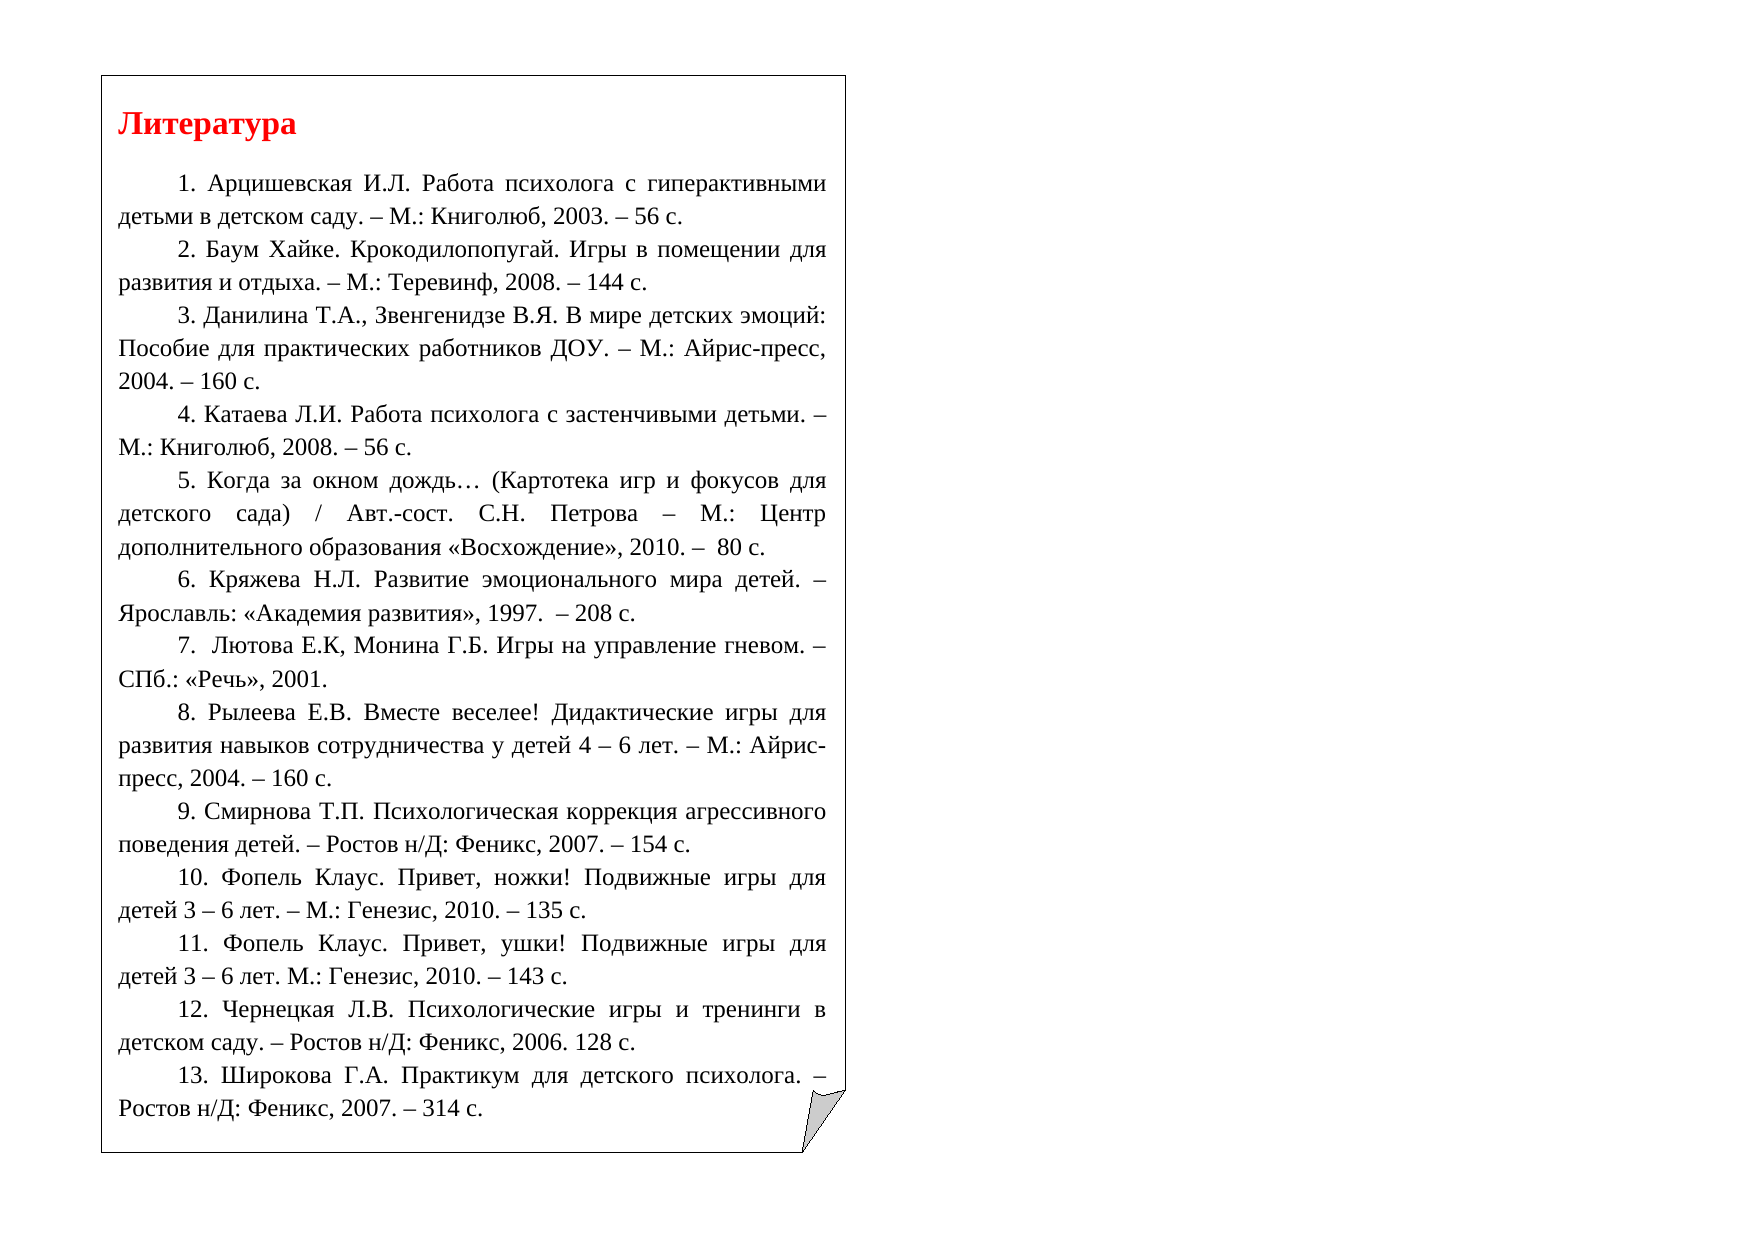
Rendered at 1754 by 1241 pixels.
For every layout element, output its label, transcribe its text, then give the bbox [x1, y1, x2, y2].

list 5. Когда за окном дождь… (Картотека игр и фокусов для детского сада) / Авт.-сост. С.Н. Петрова – М.: Центр дополнительного образования «Восхождение», 2010. – 80 с. [118, 466, 827, 560]
list 11. Фопель Клаус. Привет, ушки! Подвижные игры для детей 3 – 6 лет. М.: Генезис, 2010. – 143 с. [118, 928, 827, 989]
list 1. Арцишевская И.Л. Работа психолога с гиперактивными детьми в детском саду. – М.: Книголюб, 2003. – 56 с. [118, 168, 827, 230]
list 6. Кряжева Н.Л. Развитие эмоционального мира детей. – Ярославль: «Академия развития», 1997. – 208 с. [118, 564, 827, 626]
list 2. Баум Хайке. Крокодилопопугай. Игры в помещении для развития и отдыха. – М.: Теревинф, 2008. – 144 с. [118, 234, 827, 296]
list 3. Данилина Т.А., Звенгенидзе В.Я. В мире детских эмоций: Пособие для практических работников ДОУ. – М.: Айрис-пресс, 2004. – 160 с. [118, 300, 827, 395]
list 8. Рылеева Е.В. Вместе веселее! Дидактические игры для развития навыков сотрудничества у детей 4 – 6 лет. – М.: Айрис-пресс, 2004. – 160 с. [118, 697, 827, 791]
list 12. Чернецкая Л.В. Психологические игры и тренинги в детском саду. – Ростов н/Д: Феникс, 2006. 128 с. [118, 994, 827, 1056]
list 4. Катаева Л.И. Работа психолога с застенчивыми детьми. – М.: Книголюб, 2008. – 56 с. [118, 399, 827, 461]
list 13. Широкова Г.А. Практикум для детского психолога. – Ростов н/Д: Феникс, 2007. – 314 с. [118, 1060, 827, 1122]
list 7. Лютова Е.К, Монина Г.Б. Игры на управление гневом. – СПб.: «Речь», 2001. [118, 631, 827, 692]
list 10. Фопель Клаус. Привет, ножки! Подвижные игры для детей 3 – 6 лет. – М.: Генезис, 2010. – 135 с. [118, 862, 827, 923]
list 9. Смирнова Т.П. Психологическая коррекция агрессивного поведения детей. – Ростов н/Д: Феникс, 2007. – 154 с. [118, 796, 827, 857]
